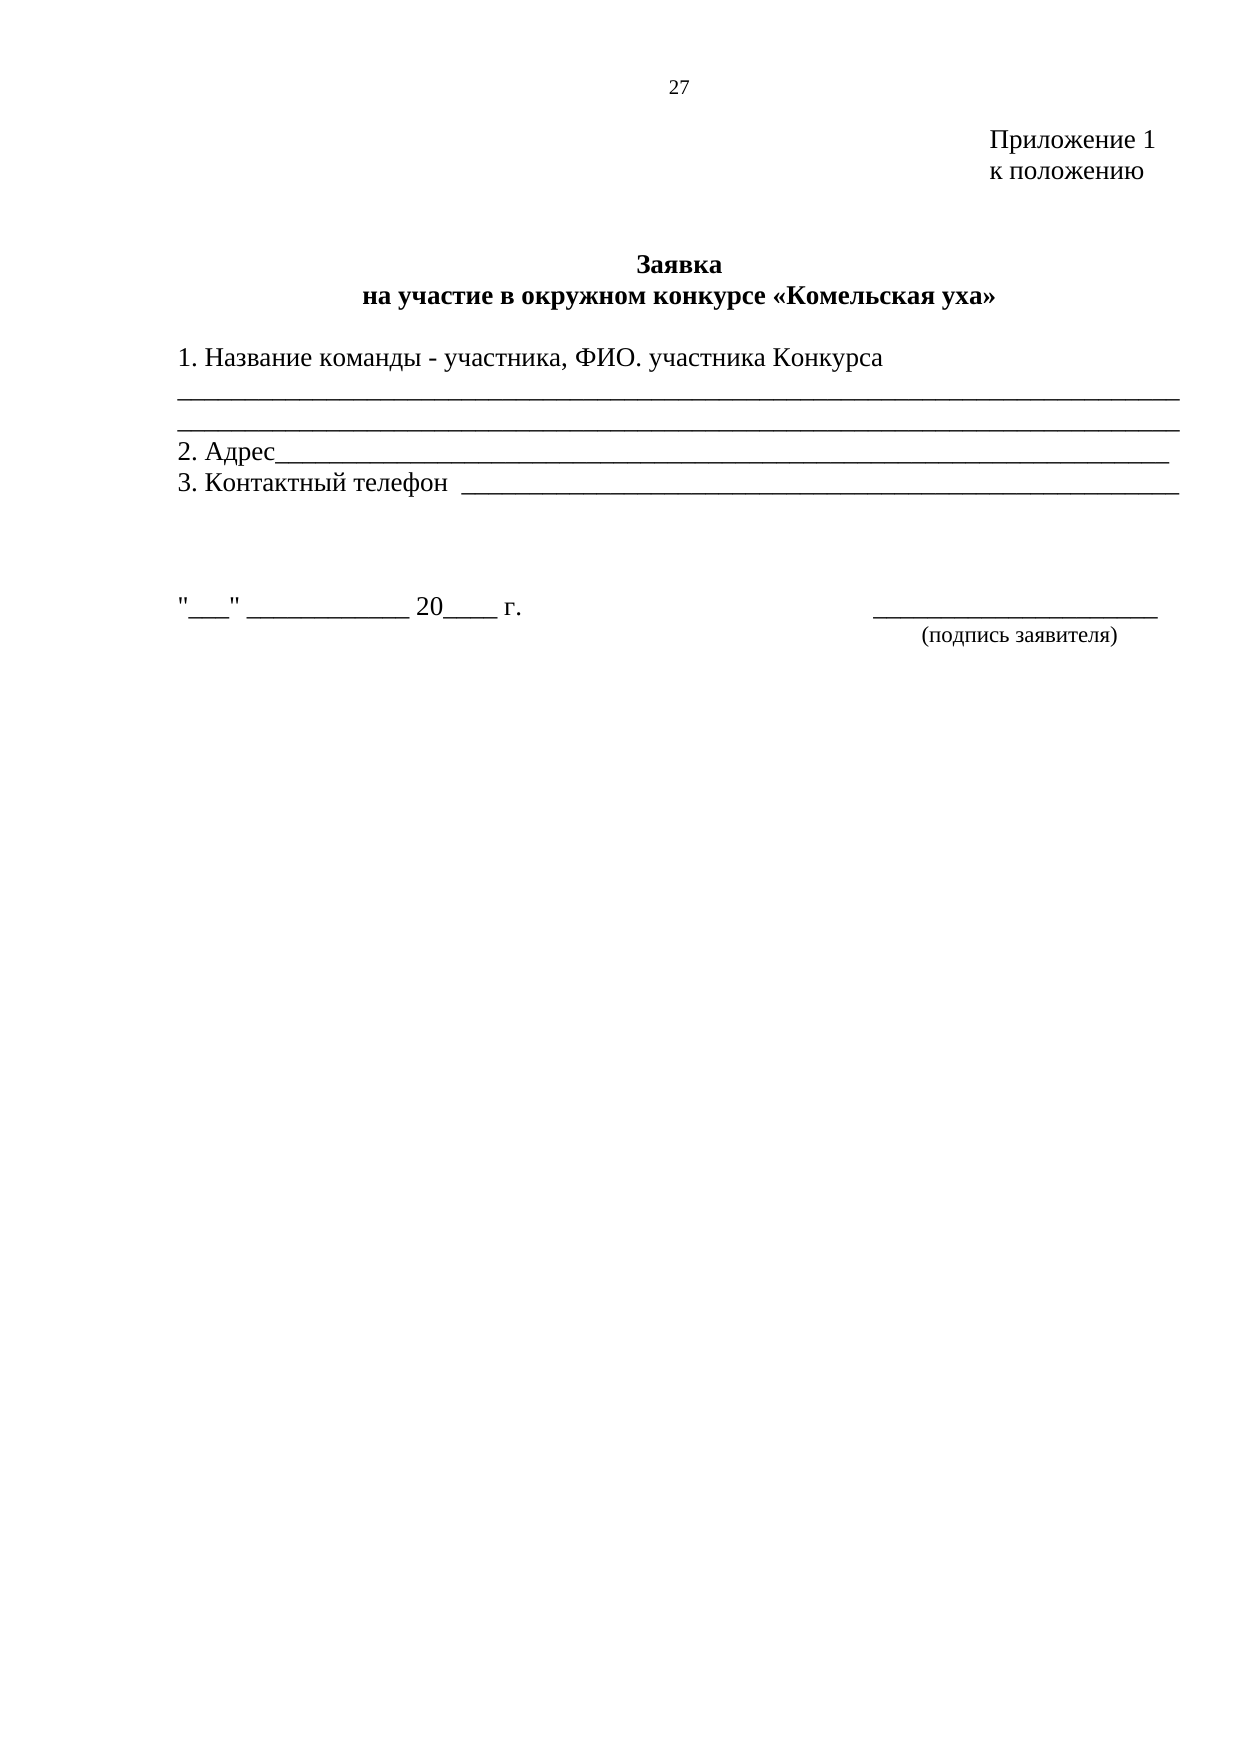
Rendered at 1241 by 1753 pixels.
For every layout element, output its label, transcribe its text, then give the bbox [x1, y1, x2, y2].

text (подпись заявителя) [841, 621, 1181, 648]
text "___" ____________ 20____ г. _____________________ [177, 590, 1181, 621]
text Приложение 1 [989, 123, 1181, 154]
text к положению [989, 154, 1181, 185]
text 3. Контактный телефон _____________________________________________________ [177, 466, 1181, 497]
text 2. Адрес__________________________________________________________________ [177, 434, 1181, 466]
text __________________________________________________________________________ [177, 403, 1181, 434]
text __________________________________________________________________________ [177, 372, 1181, 403]
text на участие в окружном конкурсе «Комельская уха» [177, 279, 1181, 310]
text 1. Название команды - участника, ФИО. участника Конкурса [177, 341, 1181, 372]
text Заявка [177, 248, 1181, 279]
